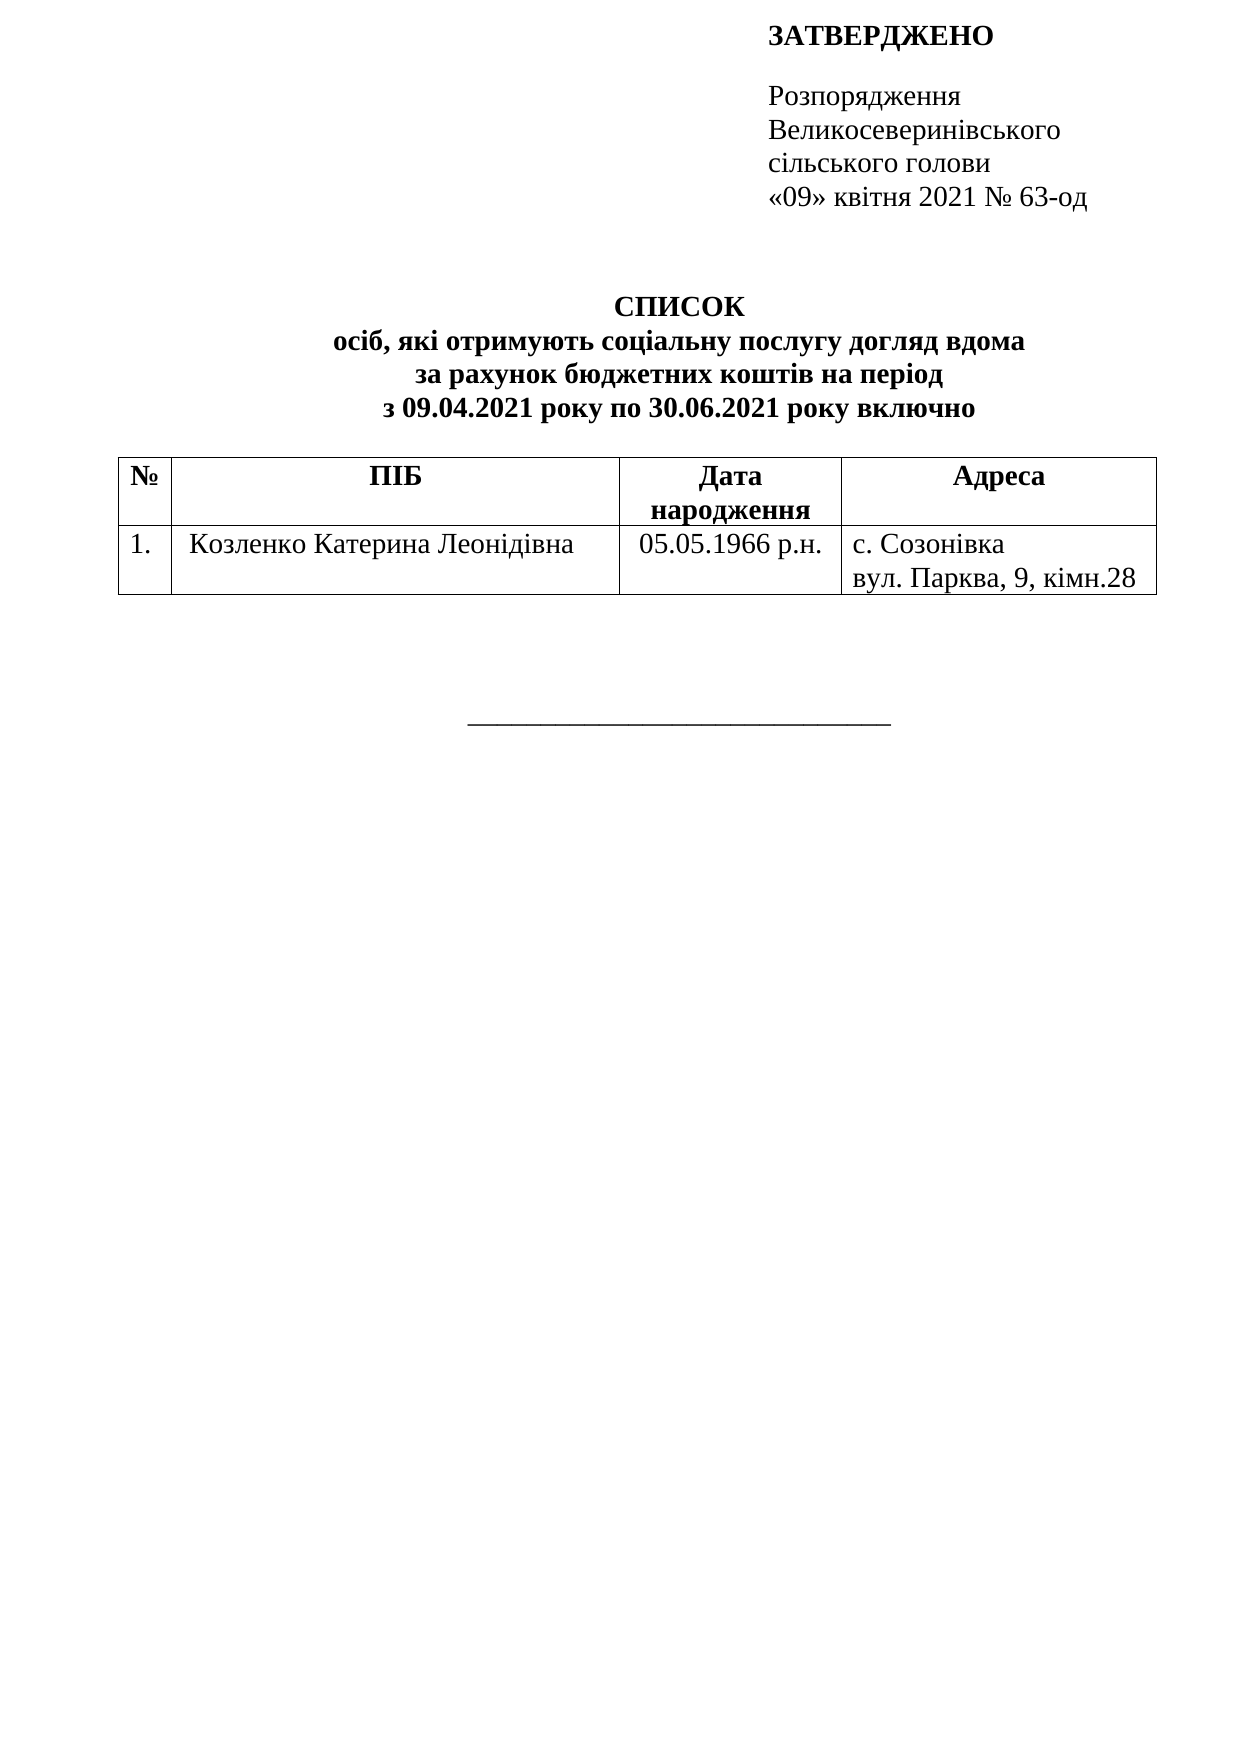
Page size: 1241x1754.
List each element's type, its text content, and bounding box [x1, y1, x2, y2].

text за рахунок бюджетних коштів на період [177, 357, 1181, 390]
text ЗАТВЕРДЖЕНО [768, 18, 1131, 51]
table_header Дата народження [620, 458, 841, 525]
table_header Адреса [842, 458, 1156, 525]
text _____________________________ [177, 695, 1181, 729]
text з 09.04.2021 року по 30.06.2021 року включно [177, 390, 1181, 424]
text осіб, які отримують соціальну послугу догляд вдома [177, 323, 1181, 357]
table_cell 05.05.1966 р.н. [620, 526, 841, 593]
text сільського голови [768, 145, 1131, 179]
text СПИСОК [177, 289, 1181, 323]
text Розпорядження [768, 78, 1131, 112]
table_header ПІБ [172, 458, 619, 525]
table_cell Козленко Катерина Леонідівна [172, 526, 619, 593]
table_cell с. Созонівка вул. Парква, 9, кімн.28 [842, 526, 1156, 593]
table_header № [119, 458, 171, 525]
text «09» квітня 2021 № 63-од [768, 179, 1181, 212]
text Великосеверинівського [768, 112, 1131, 145]
table_cell [119, 526, 171, 593]
